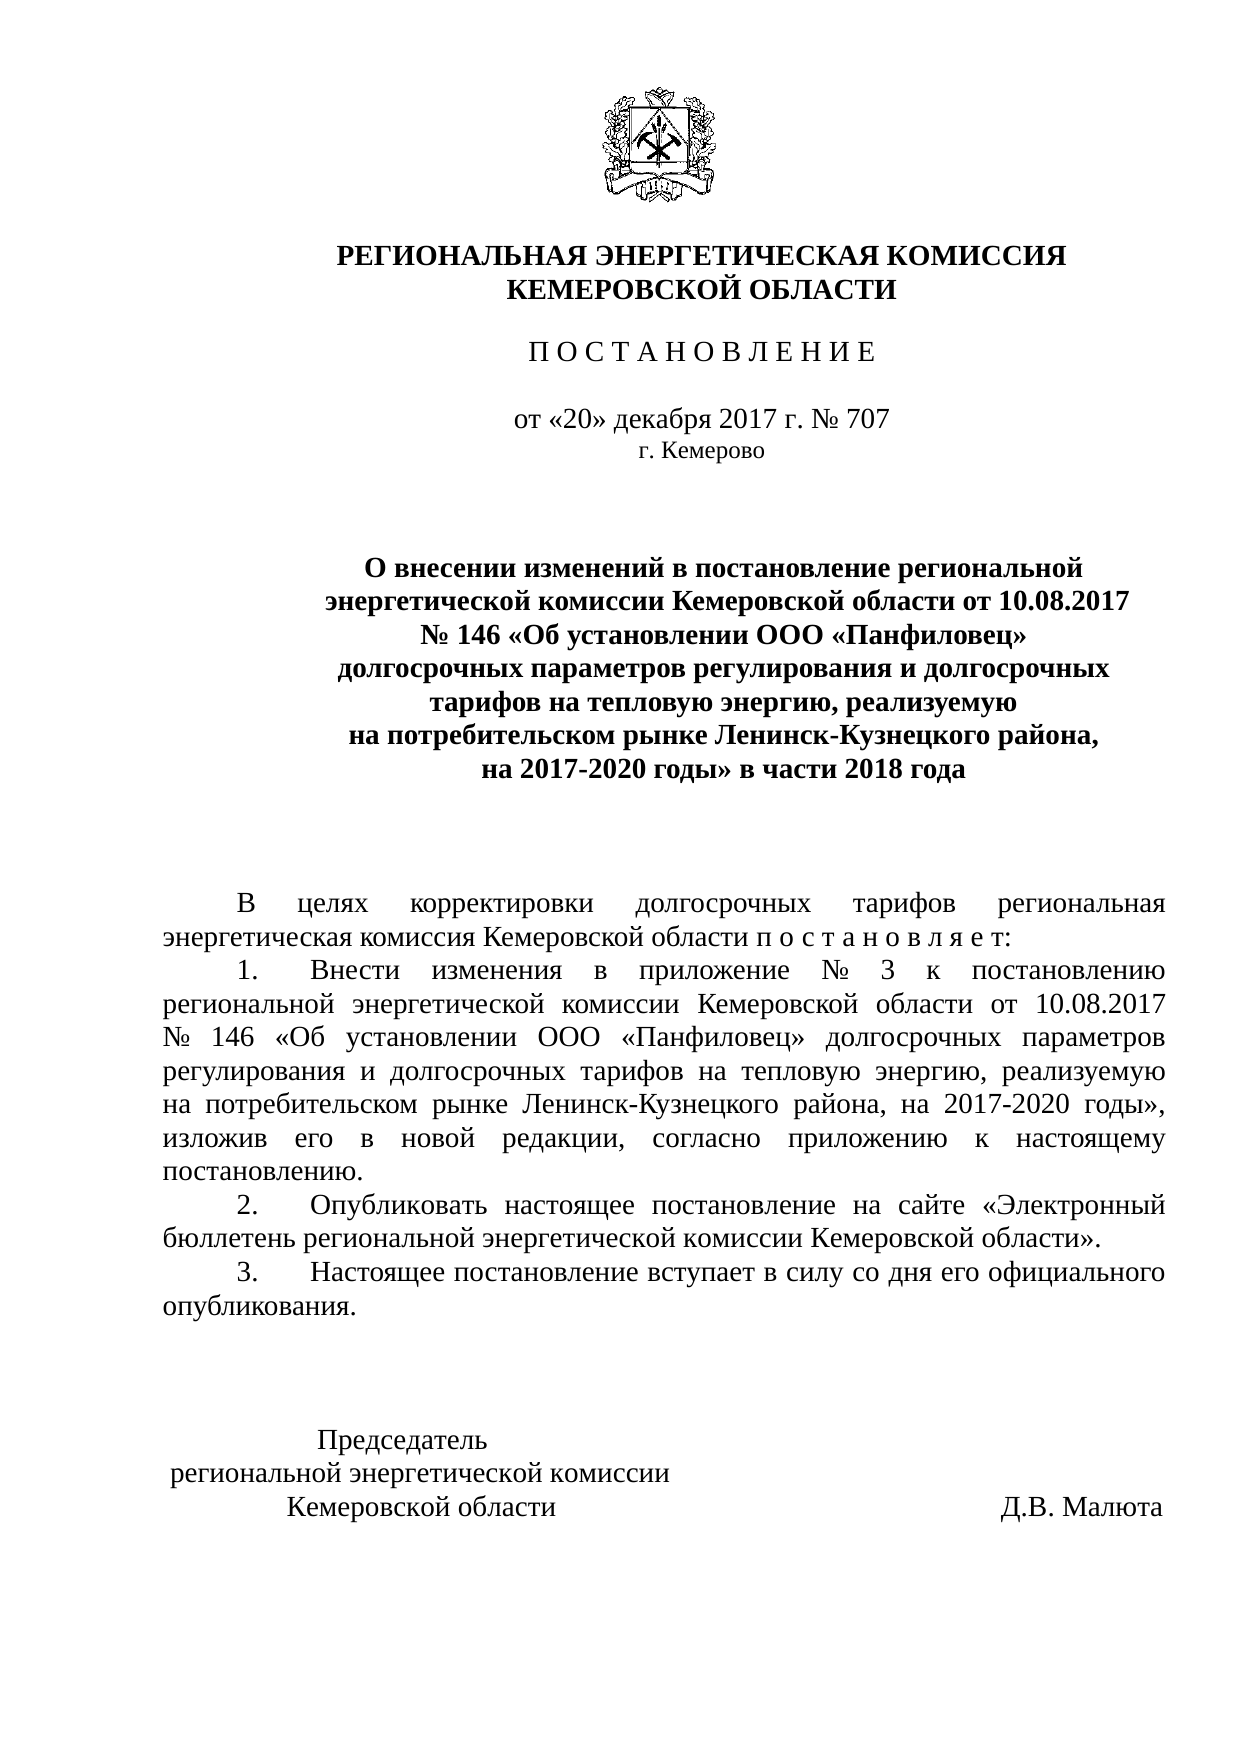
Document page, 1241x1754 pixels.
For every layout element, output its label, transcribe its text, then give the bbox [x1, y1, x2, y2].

text Кемеровской области Д.В. Малюта [162, 1489, 1167, 1522]
subtitle П О С Т А Н О В Л Е Н И Е [162, 334, 1240, 368]
subtitle РЕГИОНАЛЬНАЯ ЭНЕРГЕТИЧЕСКАЯ КОМИССИЯ [162, 238, 1240, 272]
text Председатель [162, 1422, 1167, 1455]
text на потребительском рынке Ленинск-Кузнецкого района, [281, 717, 1167, 751]
text долгосрочных параметров регулирования и долгосрочных тарифов на тепловую энергию, реализуемую [281, 650, 1167, 717]
list Настоящее постановление вступает в силу со дня его официального опубликования. [162, 1254, 1167, 1321]
text энергетической комиссии Кемеровской области от 10.08.2017 [281, 583, 1167, 617]
list Внести изменения в приложение № 3 к постановлению региональной энергетической комиссии Кемеровской области от 10.08.2017 № 146 «Об установлении ООО «Панфиловец» долгосрочных параметров регулирования и долгосрочных тарифов на тепловую энергию, реализуемую на потребительском рынке Ленинск-Кузнецкого района, на 2017-2020 годы», изложив его в новой редакции, согласно приложению к настоящему постановлению. [162, 952, 1167, 1187]
subtitle КЕМЕРОВСКОЙ ОБЛАСТИ [162, 272, 1240, 305]
text г. Кемерово [162, 435, 1240, 463]
text региональной энергетической комиссии [162, 1455, 1167, 1489]
text от «20» декабря 2017 г. № 707 [162, 401, 1240, 435]
picture [600, 85, 720, 205]
text О внесении изменений в постановление региональной [281, 550, 1167, 583]
text № 146 «Об установлении ООО «Панфиловец» [281, 617, 1167, 650]
text на 2017-2020 годы» в части 2018 года [281, 751, 1167, 784]
list Опубликовать настоящее постановление на сайте «Электронный бюллетень региональной энергетической комиссии Кемеровской области». [162, 1187, 1167, 1254]
text В целях корректировки долгосрочных тарифов региональная энергетическая комиссия Кемеровской области постановляет: [162, 885, 1167, 952]
